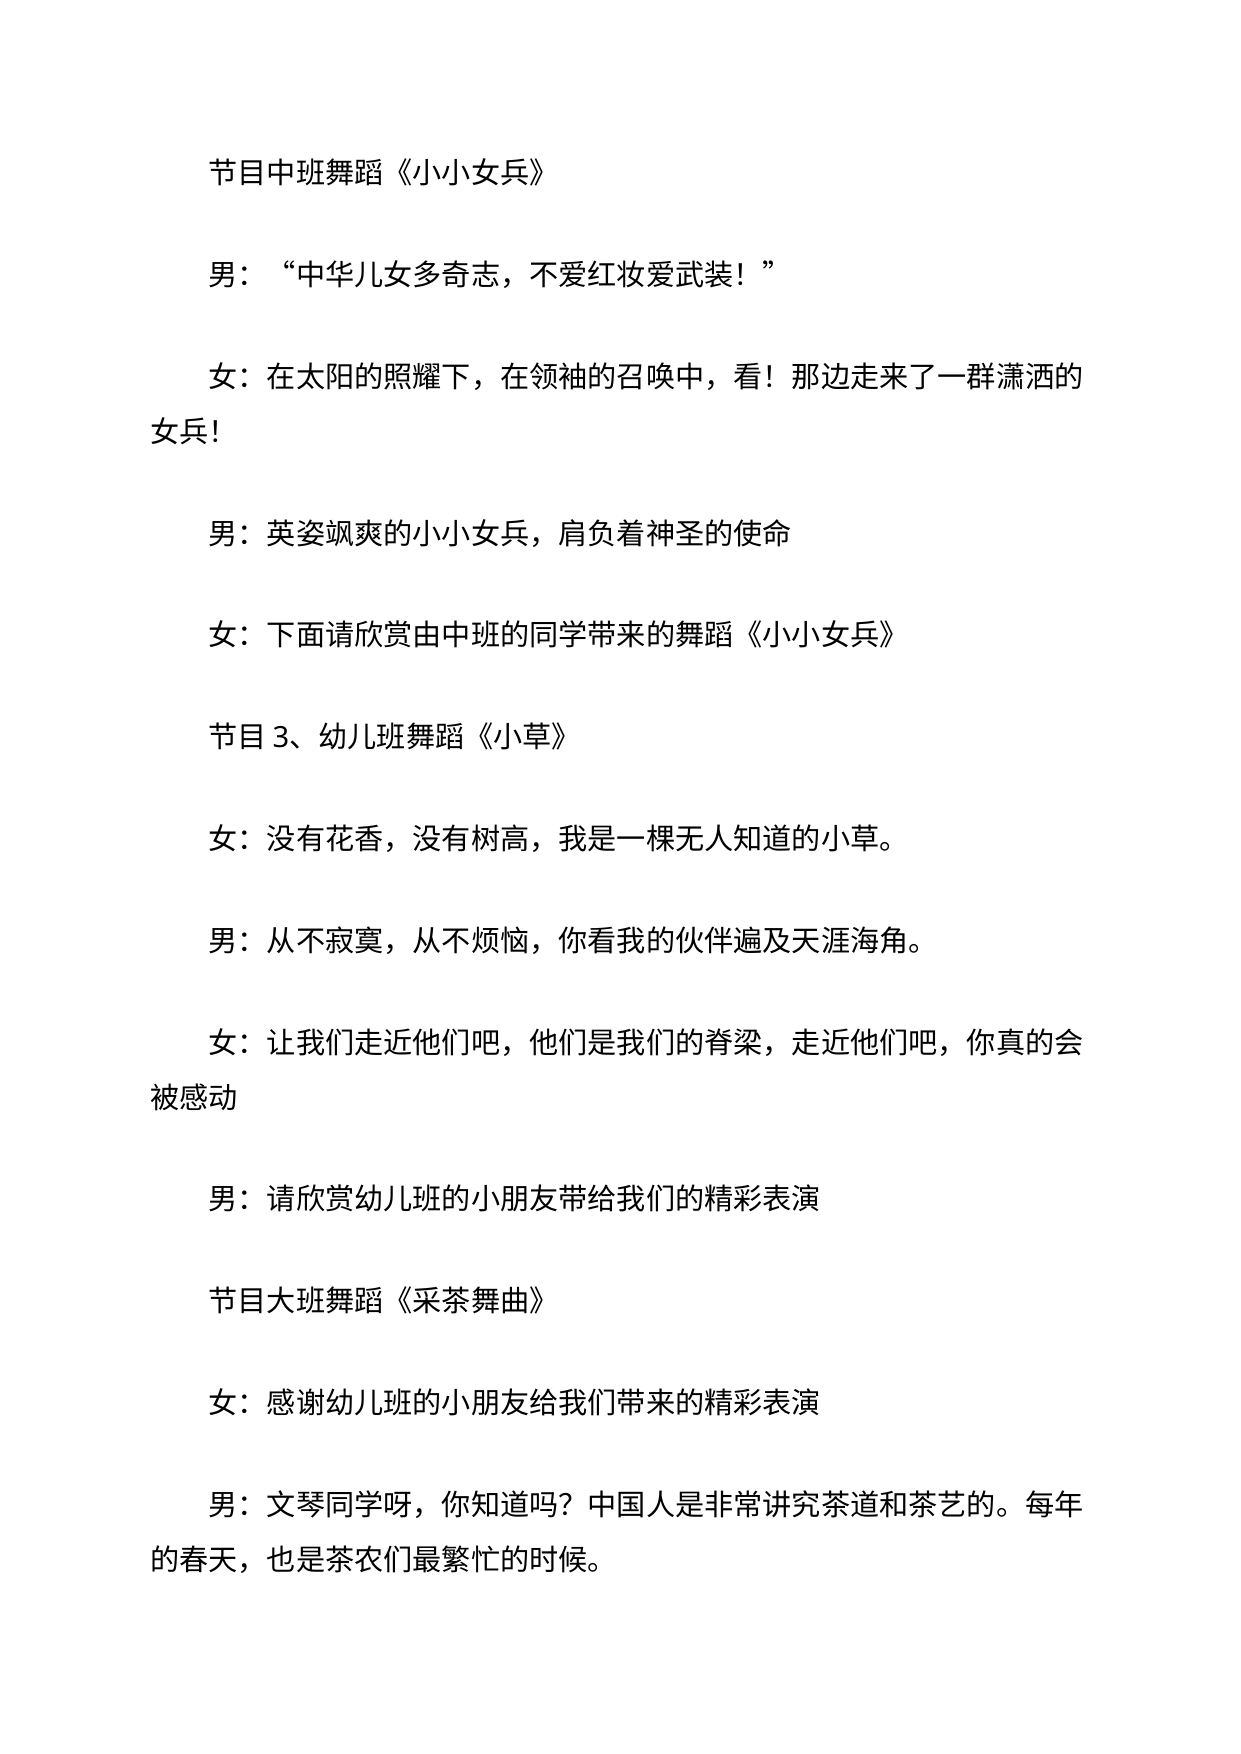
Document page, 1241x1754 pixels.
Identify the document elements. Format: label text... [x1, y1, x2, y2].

text 女：没有花香，没有树高，我是一棵无人知道的小草。 [150, 816, 1090, 858]
text 节目3、幼儿班舞蹈《小草》 [150, 714, 1090, 756]
text 男：英姿飒爽的小小女兵，肩负着神圣的使命 [150, 510, 1090, 552]
text 男：“中华儿女多奇志，不爱红妆爱武装！” [150, 252, 1090, 294]
text 男：从不寂寞，从不烦恼，你看我的伙伴遍及天涯海角。 [150, 917, 1090, 960]
text 节目大班舞蹈《采茶舞曲》 [150, 1278, 1090, 1320]
text 女：让我们走近他们吧，他们是我们的脊梁，走近他们吧，你真的会被感动 [150, 1019, 1090, 1116]
text 男：文琴同学呀，你知道吗？中国人是非常讲究茶道和茶艺的。每年的春天，也是茶农们最繁忙的时候。 [150, 1481, 1090, 1578]
text 男：请欣赏幼儿班的小朋友带给我们的精彩表演 [150, 1176, 1090, 1218]
text 女：感谢幼儿班的小朋友给我们带来的精彩表演 [150, 1379, 1090, 1422]
text 女：下面请欣赏由中班的同学带来的舞蹈《小小女兵》 [150, 612, 1090, 654]
text 女：在太阳的照耀下，在领袖的召唤中，看！那边走来了一群潇洒的女兵！ [150, 353, 1090, 451]
text 节目中班舞蹈《小小女兵》 [150, 150, 1090, 192]
